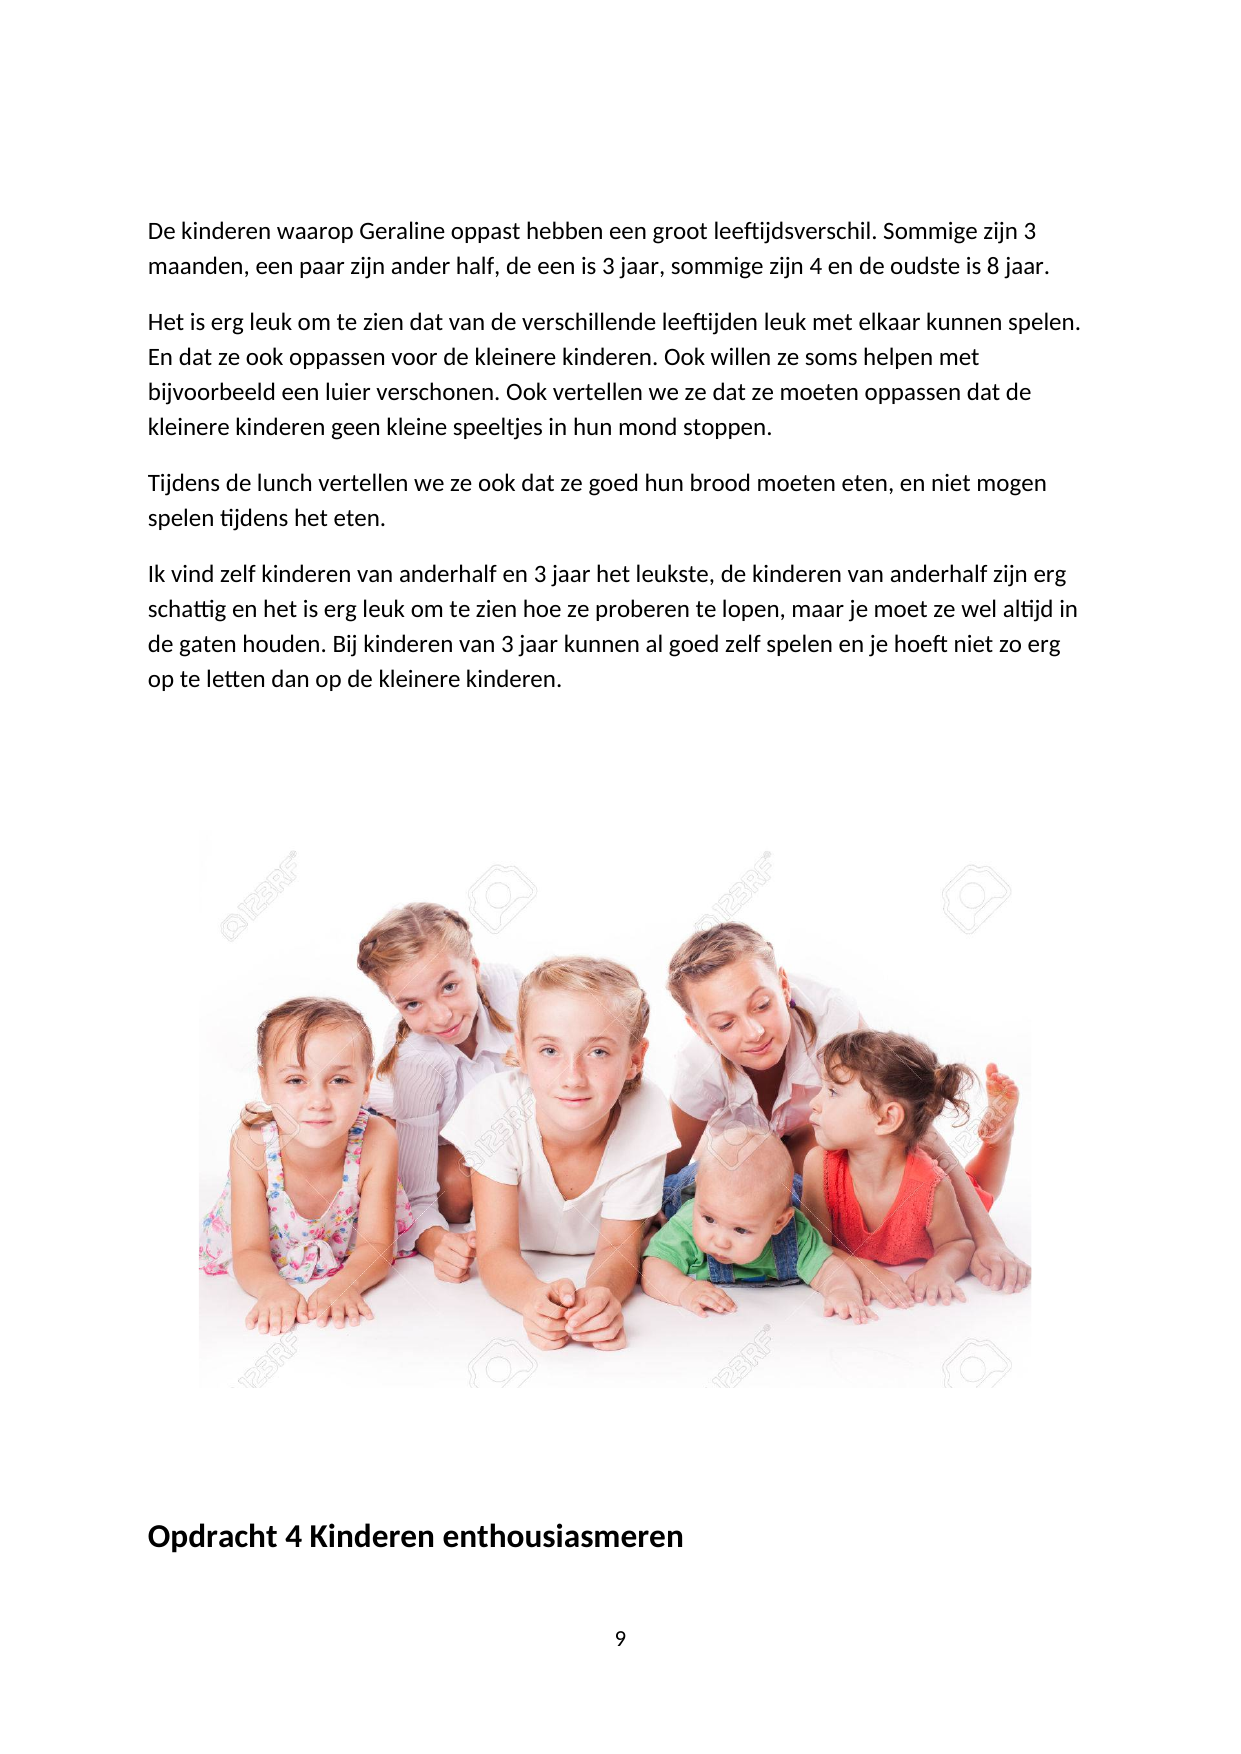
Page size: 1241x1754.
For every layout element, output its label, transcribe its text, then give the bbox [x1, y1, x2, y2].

text De kinderen waarop Geraline oppast hebben een groot leeftijdsverschil. Sommige zijn 3 maanden, een paar zijn ander half, de een is 3 jaar, sommige zijn 4 en de oudste is 8 jaar. [148, 215, 1093, 281]
text Tijdens de lunch vertellen we ze ook dat ze goed hun brood moeten eten, en niet mogen spelen tijdens het eten. [148, 467, 1093, 532]
text Ik vind zelf kinderen van anderhalf en 3 jaar het leukste, de kinderen van anderhalf zijn erg schattig en het is erg leuk om te zien hoe ze proberen te lopen, maar je moet ze wel altijd in de gaten houden. Bij kinderen van 3 jaar kunnen al goed zelf spelen en je hoeft niet zo erg op te letten dan op de kleinere kinderen. [148, 558, 1093, 693]
picture [196, 830, 1032, 1387]
text Opdracht 4 Kinderen enthousiasmeren [148, 1515, 1093, 1556]
text Het is erg leuk om te zien dat van de verschillende leeftijden leuk met elkaar kunnen spelen. En dat ze ook oppassen voor de kleinere kinderen. Ook willen ze soms helpen met bijvoorbeeld een luier verschonen. Ook vertellen we ze dat ze moeten oppassen dat de kleinere kinderen geen kleine speeltjes in hun mond stoppen. [148, 306, 1093, 442]
